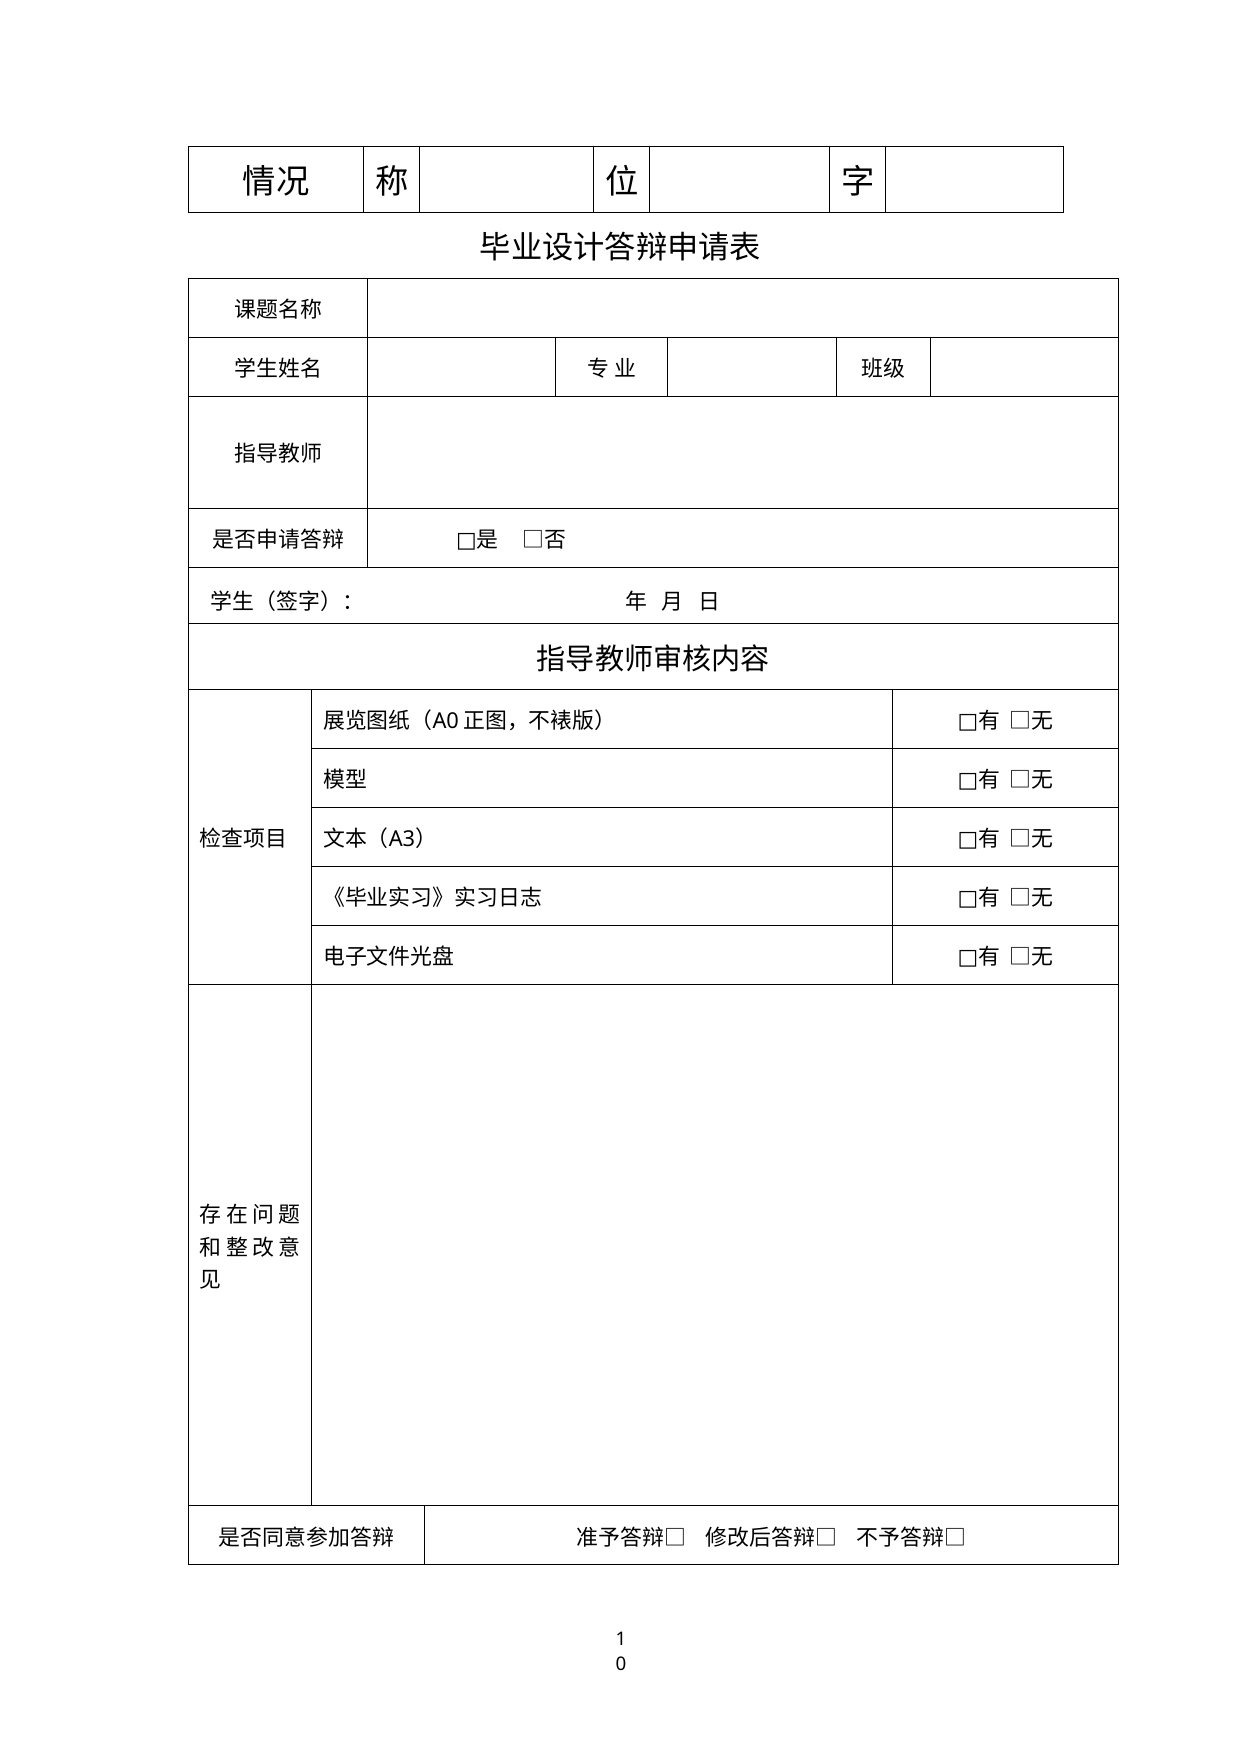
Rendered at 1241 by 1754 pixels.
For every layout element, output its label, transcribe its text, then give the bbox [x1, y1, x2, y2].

table_cell 学生姓名 [189, 338, 367, 396]
table_cell [420, 147, 593, 212]
table_cell 文本（A3） [312, 808, 892, 866]
table_cell [886, 147, 1063, 212]
table_cell 指导教师 [189, 397, 367, 508]
table_cell 《毕业实习》实习日志 [312, 867, 892, 925]
table_cell [368, 338, 555, 396]
table_cell [668, 338, 836, 396]
table_header [368, 279, 1118, 337]
table_cell □有 □无 [893, 926, 1118, 984]
table_cell [368, 397, 1118, 508]
table_cell 存在问题和整改意见 [189, 985, 311, 1505]
table_cell [650, 147, 829, 212]
table_cell 是否同意参加答辩 [189, 1506, 424, 1564]
table_cell [931, 338, 1118, 396]
table_cell 准予答辩□ 修改后答辩□ 不予答辩□ [425, 1506, 1118, 1564]
table_cell 单 位 [594, 147, 649, 212]
table_cell □有 □无 [893, 749, 1118, 807]
table_cell 模型 [312, 749, 892, 807]
table_cell 专 业 [556, 338, 667, 396]
table_cell 签 字 [830, 147, 885, 212]
table_cell 班级 [837, 338, 930, 396]
table_cell 学生（签字）： 年 月 日 [189, 568, 1118, 623]
table_cell 指导教师审核内容 [189, 624, 1118, 689]
table_cell □有 □无 [893, 867, 1118, 925]
table_header 课题名称 [189, 279, 367, 337]
table_cell 电子文件光盘 [312, 926, 892, 984]
table_cell 检查项目 [189, 690, 311, 984]
table_cell 职 称 [364, 147, 419, 212]
text 毕业设计答辩申请表 [187, 213, 1053, 278]
table_cell 评阅人 情况 [189, 147, 363, 212]
table_cell □有 □无 [893, 690, 1118, 748]
table_cell □有 □无 [893, 808, 1118, 866]
table_cell 是否申请答辩 [189, 509, 367, 567]
table_cell [312, 985, 1118, 1505]
table_cell 展览图纸（A0正图，不裱版） [312, 690, 892, 748]
table_cell □是 □否 [368, 509, 1118, 567]
